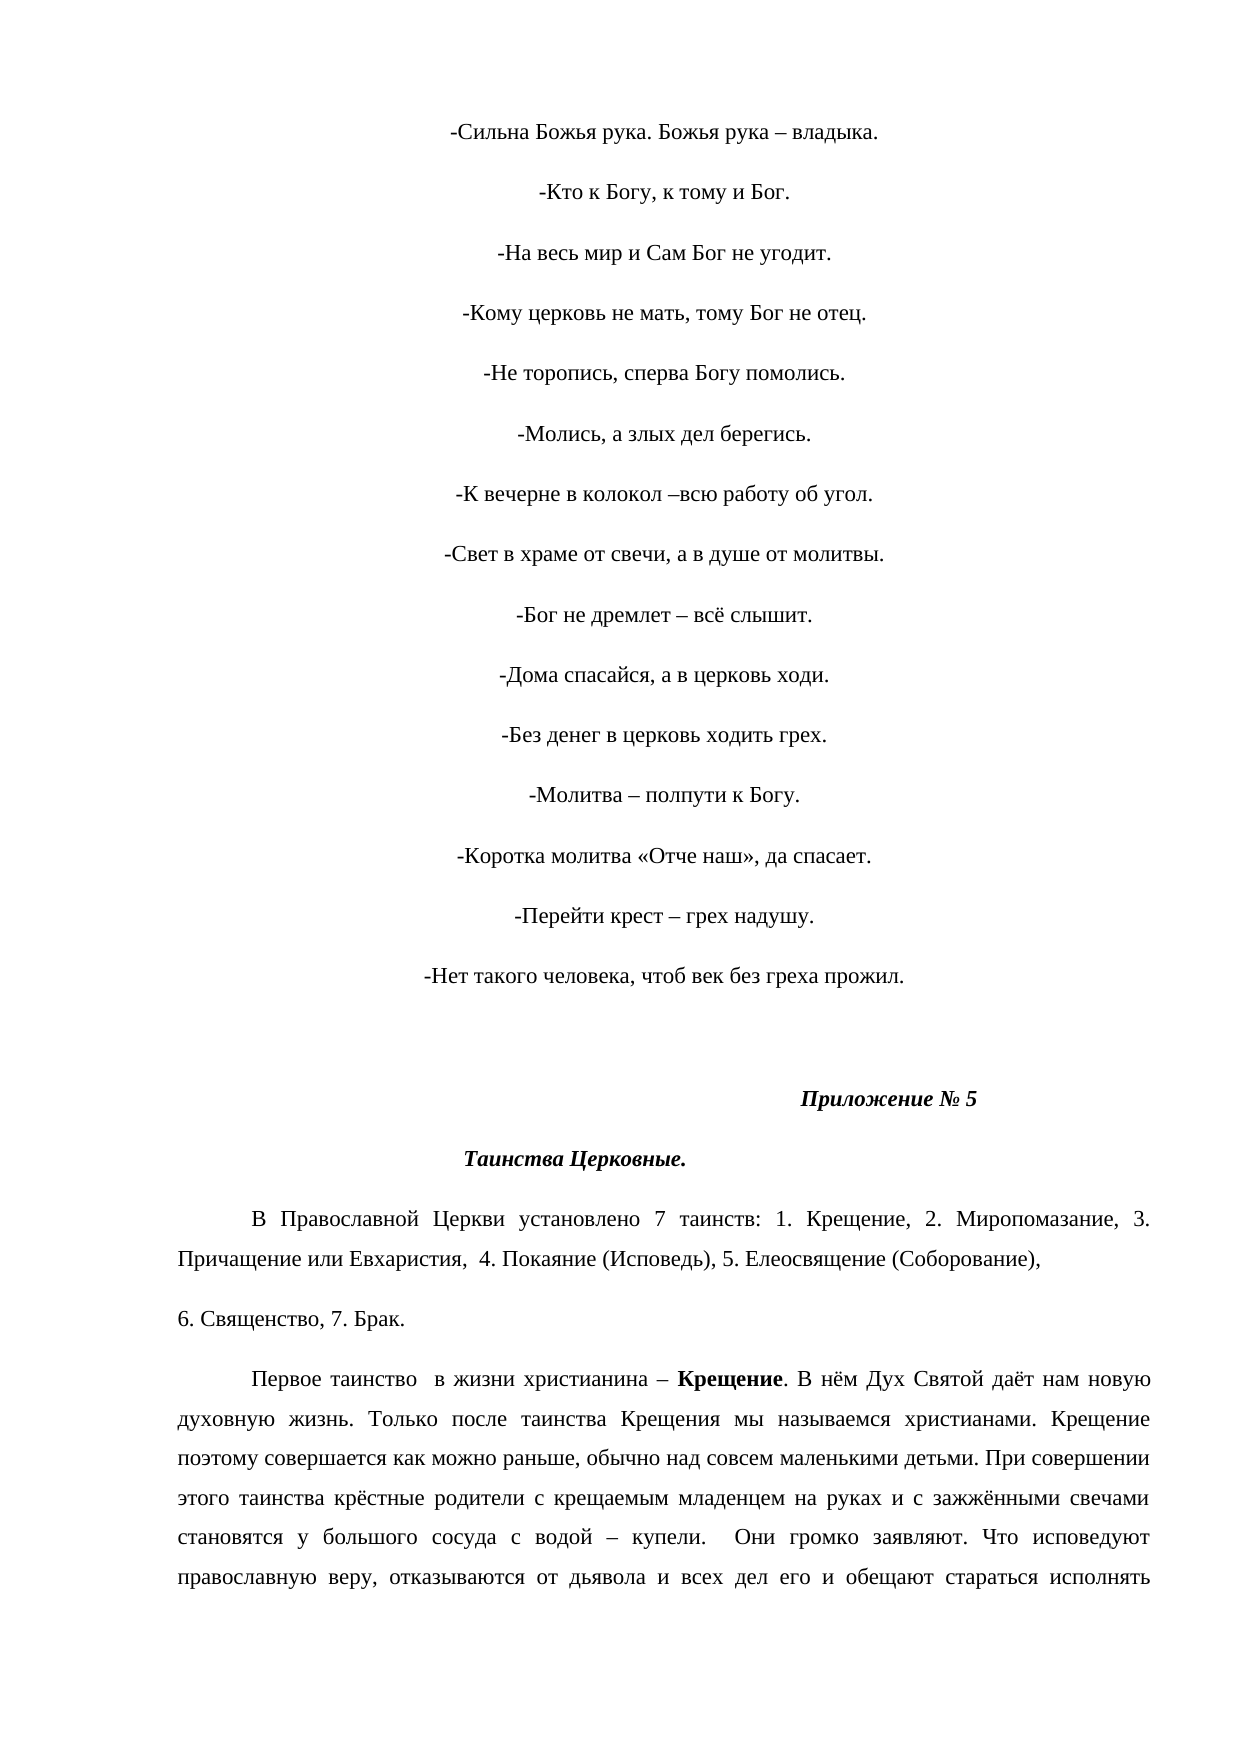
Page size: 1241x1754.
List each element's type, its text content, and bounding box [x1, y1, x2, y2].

text -Кто к Богу, к тому и Бог. [177, 178, 1152, 205]
text -Сильна Божья рука. Божья рука – владыка. [177, 118, 1152, 144]
text -Перейти крест – грех надушу. [177, 902, 1152, 928]
text -Бог не дремлет – всё слышит. [177, 601, 1152, 627]
text -Без денег в церковь ходить грех. [177, 721, 1152, 748]
text -Не торопись, сперва Богу помолись. [177, 359, 1152, 386]
text -К вечерне в колокол –всю работу об угол. [177, 480, 1152, 506]
text В Православной Церкви установлено 7 таинств: 1. Крещение, 2. Миропомазание, 3. Причащение или Евхаристия, 4. Покаяние (Исповедь), 5. Елеосвящение (Соборование), [177, 1205, 1152, 1271]
text -На весь мир и Сам Бог не угодит. [177, 239, 1152, 265]
text 6. Священство, 7. Брак. [177, 1305, 1152, 1332]
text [177, 1366, 1152, 1589]
text -Дома спасайся, а в церковь ходи. [177, 661, 1152, 687]
text Таинства Церковные. [177, 1145, 1152, 1171]
text -Коротка молитва «Отче наш», да спасает. [177, 842, 1152, 868]
text -Молись, а злых дел берегись. [177, 420, 1152, 446]
text -Свет в храме от свечи, а в душе от молитвы. [177, 540, 1152, 567]
text Приложение № 5 [177, 1085, 1152, 1111]
text -Молитва – полпути к Богу. [177, 782, 1152, 808]
text -Нет такого человека, чтоб век без греха прожил. [177, 962, 1152, 989]
text -Кому церковь не мать, тому Бог не отец. [177, 299, 1152, 325]
